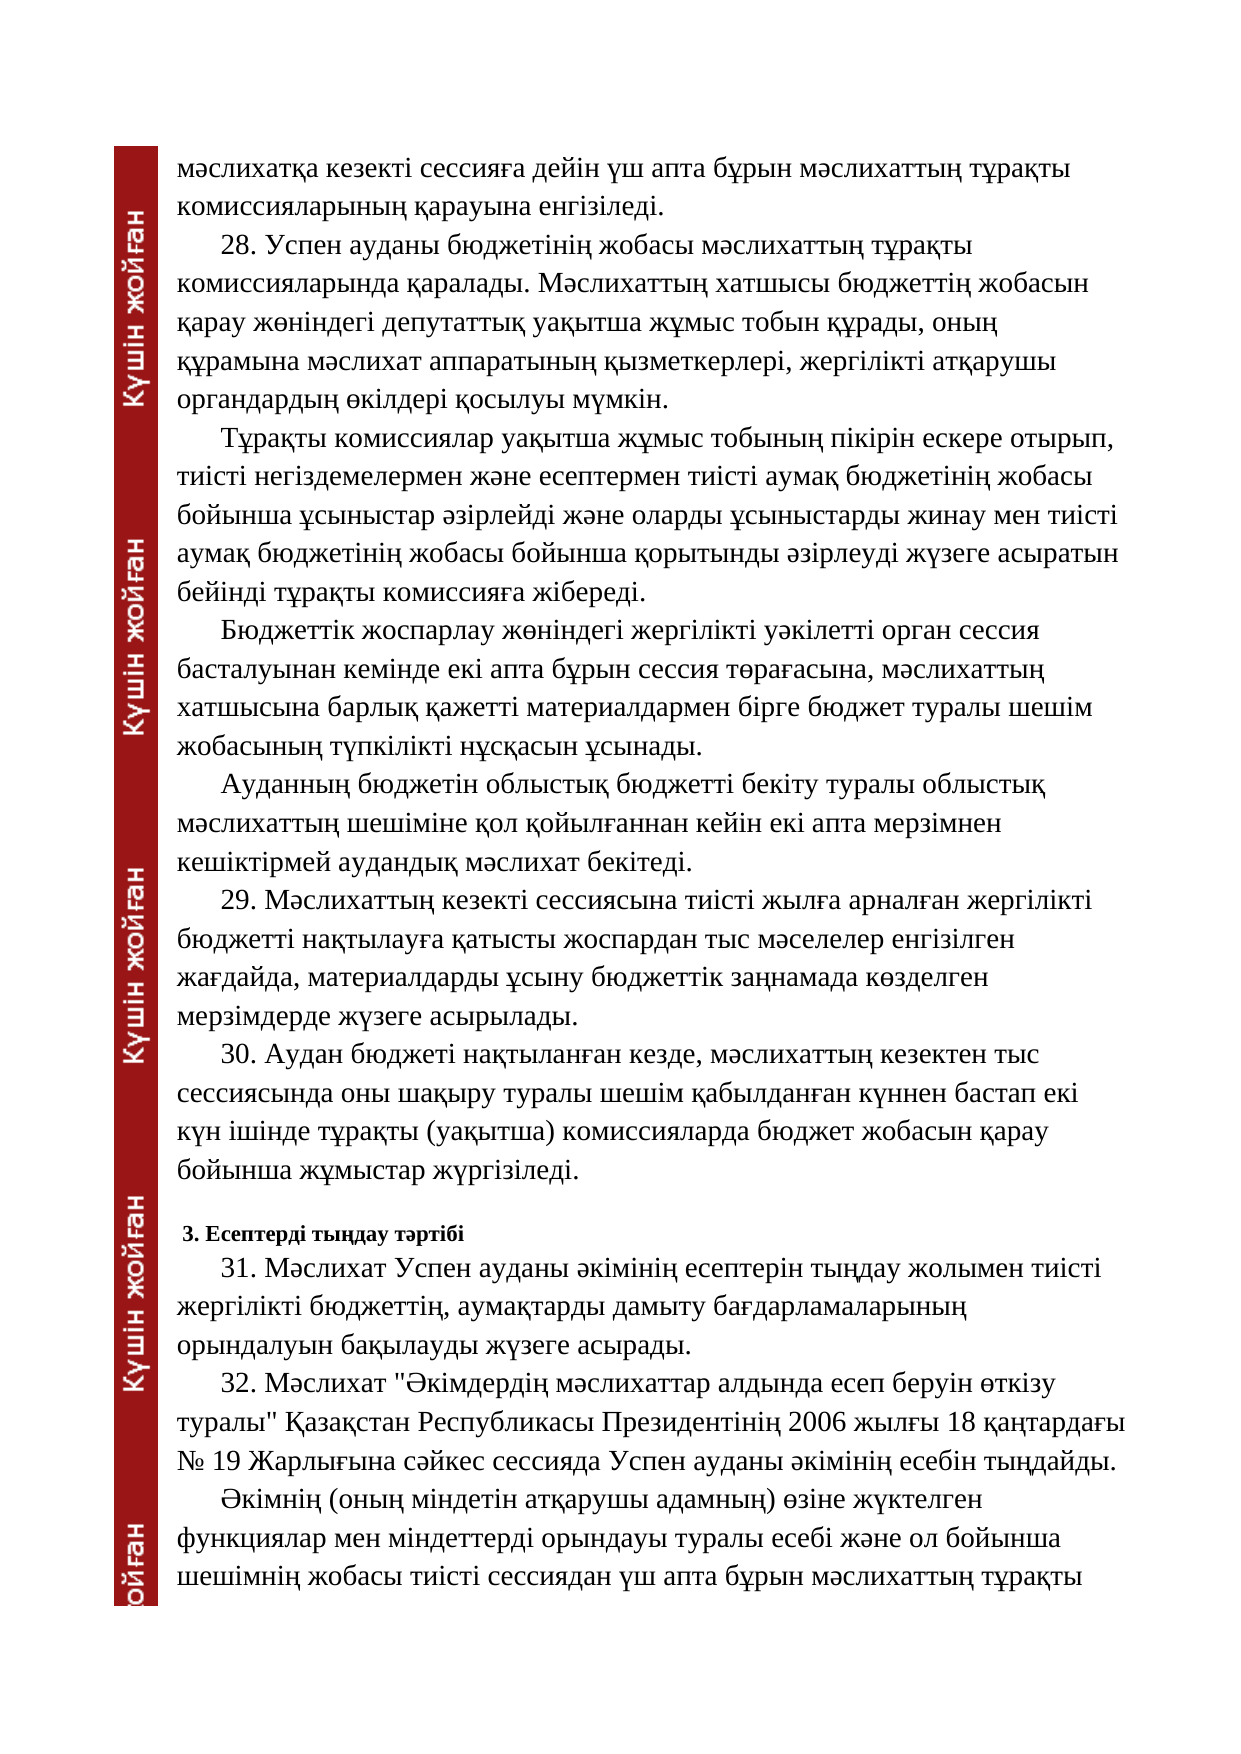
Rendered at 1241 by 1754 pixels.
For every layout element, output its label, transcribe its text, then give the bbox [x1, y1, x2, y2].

picture [114, 146, 158, 150]
picture [114, 1246, 158, 1250]
text 3. Есептерді тыңдау тәртібі [112, 1220, 1128, 1246]
picture [114, 1216, 158, 1220]
picture [114, 1592, 158, 1606]
